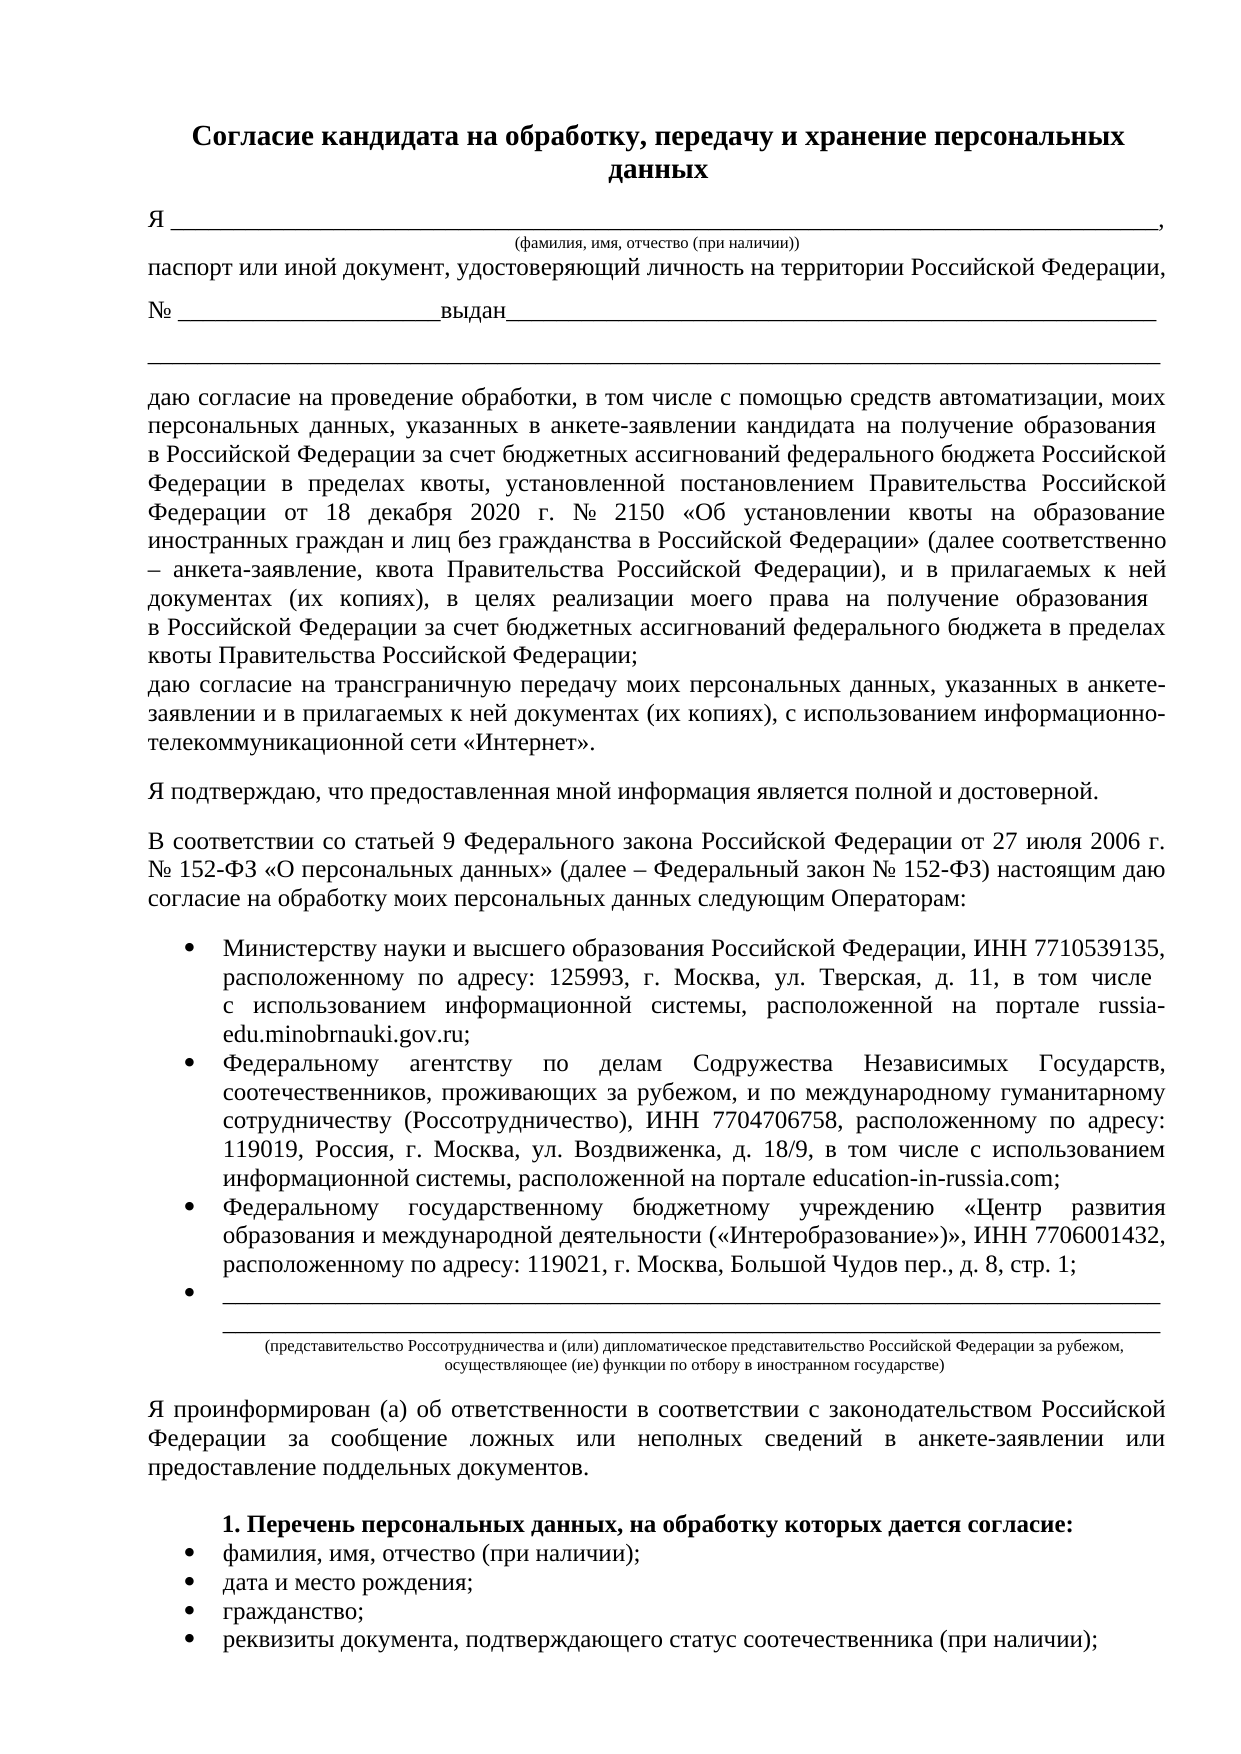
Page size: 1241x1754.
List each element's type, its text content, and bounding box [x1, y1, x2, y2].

text Я подтверждаю, что предоставленная мной информация является полной и достоверной. [148, 776, 1167, 805]
list фамилия, имя, отчество (при наличии); [185, 1538, 1167, 1567]
text Я _______________________________________________________________________________, [148, 204, 1167, 233]
text _________________________________________________________________________________ [148, 338, 1167, 367]
text даю согласие на проведение обработки, в том числе с помощью средств автоматизации, моих персональных данных, указанных в анкете-заявлении кандидата на получение образования в Российской Федерации за счет бюджетных ассигнований федерального бюджета Российской Федерации в пределах квоты, установленной постановлением Правительства Российской Федерации от 18 декабря 2020 г. № 2150 «Об установлении квоты на образование иностранных граждан и лиц без гражданства в Российской Федерации» (далее соответственно – анкета-заявление, квота Правительства Российской Федерации), и в прилагаемых к ней документах (их копиях), в целях реализации моего права на получение образования в Российской Федерации за счет бюджетных ассигнований федерального бюджета в пределах квоты Правительства Российской Федерации; [148, 382, 1167, 669]
text В соответствии со статьей 9 Федерального закона Российской Федерации от 27 июля 2006 г. № 152-ФЗ «О персональных данных» (далее – Федеральный закон № 152-ФЗ) настоящим даю согласие на обработку моих персональных данных следующим Операторам: [148, 826, 1167, 912]
list Федеральному агентству по делам Содружества Независимых Государств, соотечественников, проживающих за рубежом, и по международному гуманитарному сотрудничеству (Россотрудничество), ИНН 7704706758, расположенному по адресу: 119019, Россия, г. Москва, ул. Воздвиженка, д. 18/9, в том числе с использованием информационной системы, расположенной на портале education-in-russia.com; [185, 1048, 1167, 1192]
list Министерству науки и высшего образования Российской Федерации, ИНН 7710539135, расположенному по адресу: 125993, г. Москва, ул. Тверская, д. 11, в том числе с использованием информационной системы, расположенной на портале russia-edu.minobrnauki.gov.ru; [185, 933, 1167, 1048]
text (фамилия, имя, отчество (при наличии)) [148, 233, 1167, 252]
list гражданство; [185, 1596, 1167, 1624]
text Я проинформирован (а) об ответственности в соответствии с законодательством Российской Федерации за сообщение ложных или неполных сведений в анкете-заявлении или предоставление поддельных документов. [148, 1394, 1167, 1481]
text 1. Перечень персональных данных, на обработку которых дается согласие: [148, 1509, 1167, 1538]
list дата и место рождения; [185, 1567, 1167, 1596]
text паспорт или иной документ, удостоверяющий личность на территории Российской Федерации, № _____________________выдан____________________________________________________ [148, 252, 1167, 324]
list (представительство Россотрудничества и (или) дипломатическое представительство Российской Федерации за рубежом, осуществляющее (ие) функции по отбору в иностранном государстве) [223, 1335, 1167, 1374]
text Согласие кандидата на обработку, передачу и хранение персональных данных [150, 118, 1167, 185]
list Федеральному государственному бюджетному учреждению «Центр развития образования и международной деятельности («Интеробразование»)», ИНН 7706001432, расположенному по адресу: 119021, г. Москва, Большой Чудов пер., д. 8, стр. 1; [185, 1192, 1167, 1278]
text даю согласие на трансграничную передачу моих персональных данных, указанных в анкете-заявлении и в прилагаемых к ней документах (их копиях), с использованием информационно-телекоммуникационной сети «Интернет». [148, 669, 1167, 755]
list реквизиты документа, подтверждающего статус соотечественника (при наличии); [185, 1624, 1167, 1653]
list ______________________________________________________________________________________________________________________________________________________ [185, 1278, 1167, 1335]
